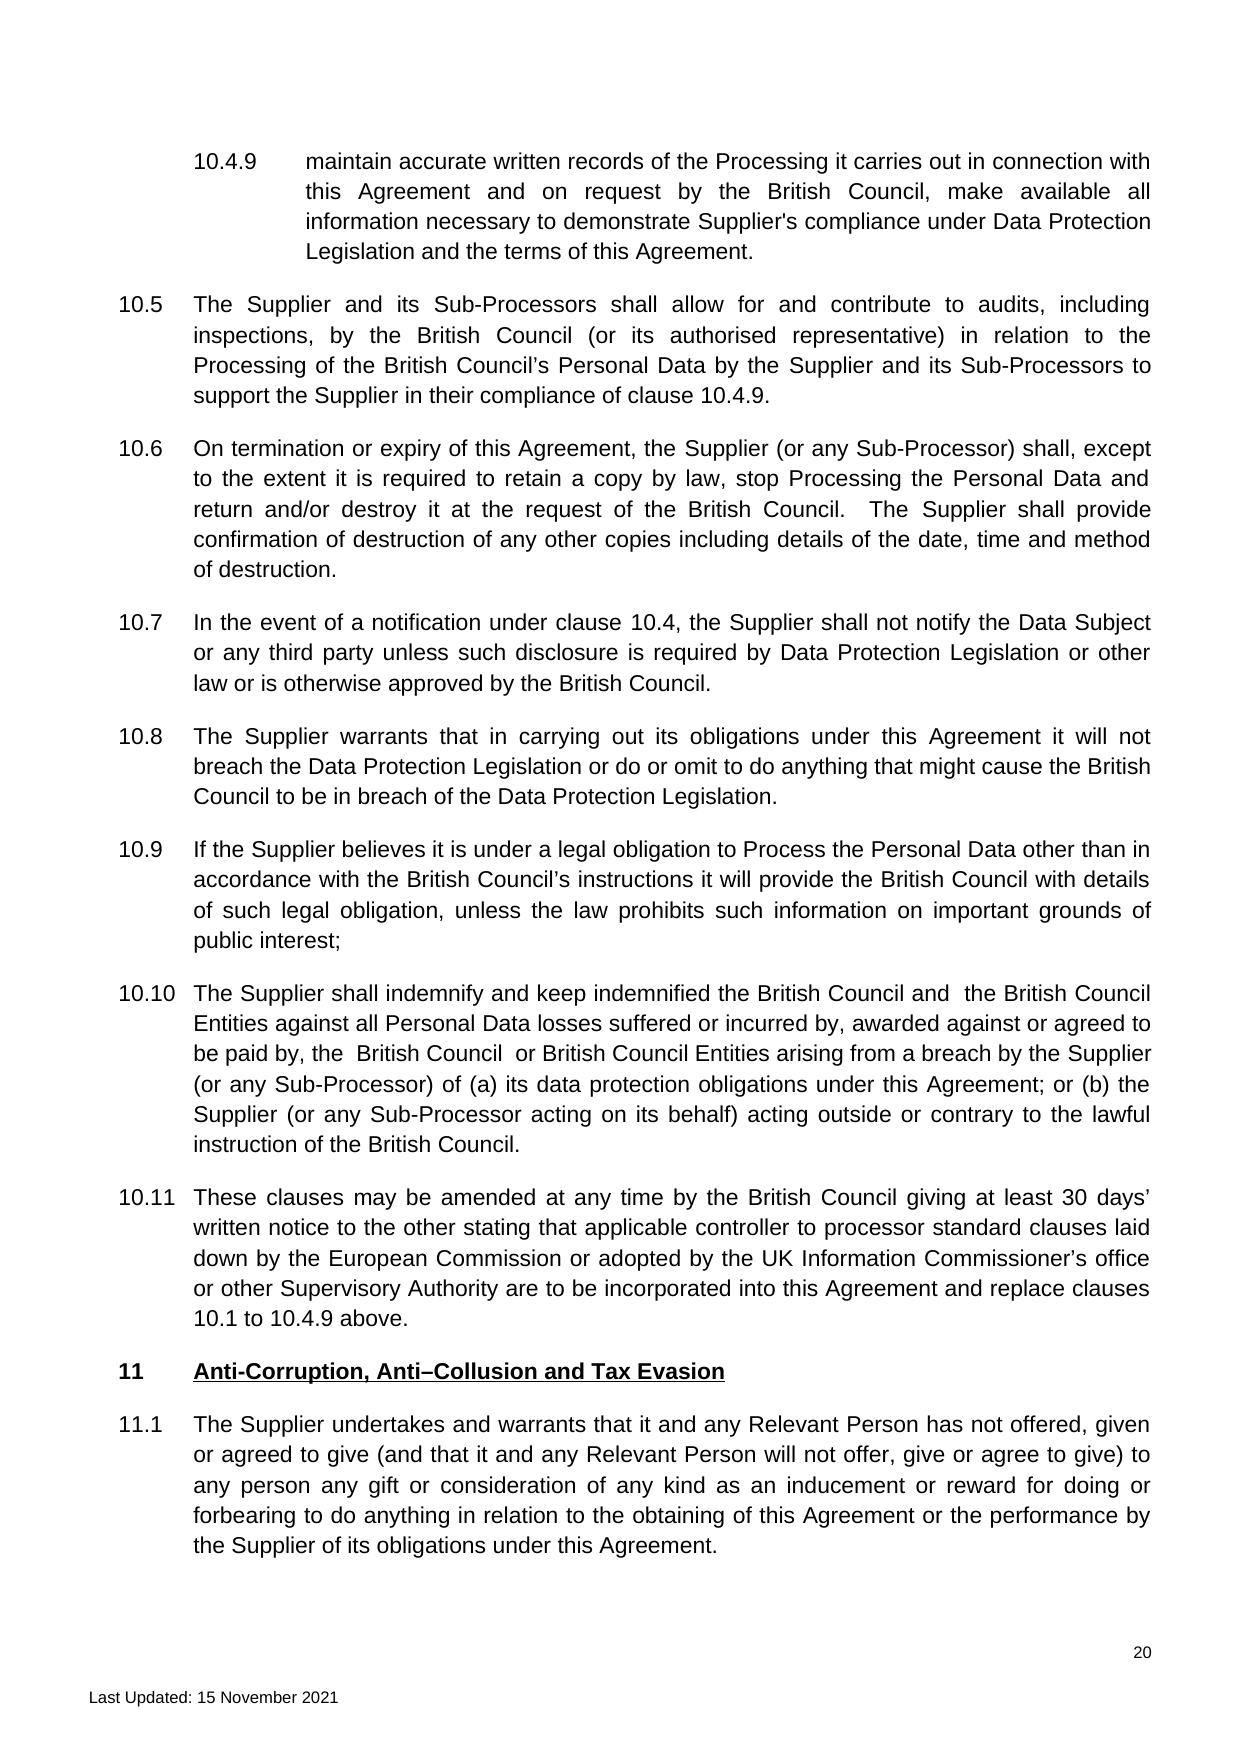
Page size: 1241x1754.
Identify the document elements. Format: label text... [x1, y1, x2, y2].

subtitle The Supplier undertakes and warrants that it and any Relevant Person has not offered, given or agreed to give (and that it and any Relevant Person will not offer, give or agree to give) to any person any gift or consideration of any kind as an inducement or reward for doing or forbearing to do anything in relation to the obtaining of this Agreement or the performance by the Supplier of its obligations under this Agreement. [118, 1411, 1152, 1558]
subtitle If the Supplier believes it is under a legal obligation to Process the Personal Data other than in accordance with the British Council’s instructions it will provide the British Council with details of such legal obligation, unless the law prohibits such information on important grounds of public interest; [118, 836, 1152, 953]
subtitle In the event of a notification under clause 10.4, the Supplier shall not notify the Data Subject or any third party unless such disclosure is required by Data Protection Legislation or other law or is otherwise approved by the British Council. [118, 609, 1152, 696]
subtitle The Supplier warrants that in carrying out its obligations under this Agreement it will not breach the Data Protection Legislation or do or omit to do anything that might cause the British Council to be in breach of the Data Protection Legislation. [118, 723, 1152, 809]
subtitle On termination or expiry of this Agreement, the Supplier (or any Sub-Processor) shall, except to the extent it is required to retain a copy by law, stop Processing the Personal Data and return and/or destroy it at the request of the British Council. The Supplier shall provide confirmation of destruction of any other copies including details of the date, time and method of destruction. [118, 435, 1152, 582]
subtitle Anti-Corruption, Anti–Collusion and Tax Evasion [118, 1358, 1152, 1384]
subtitle These clauses may be amended at any time by the British Council giving at least 30 days’ written notice to the other stating that applicable controller to processor standard clauses laid down by the European Commission or adopted by the UK Information Commissioner’s office or other Supervisory Authority are to be incorporated into this Agreement and replace clauses 10.1 to 10.4.9 above. [118, 1184, 1152, 1331]
subtitle The Supplier and its Sub-Processors shall allow for and contribute to audits, including inspections, by the British Council (or its authorised representative) in relation to the Processing of the British Council’s Personal Data by the Supplier and its Sub-Processors to support the Supplier in their compliance of clause 10.4.9. [118, 291, 1152, 408]
subtitle maintain accurate written records of the Processing it carries out in connection with this Agreement and on request by the British Council, make available all information necessary to demonstrate Supplier's compliance under Data Protection Legislation and the terms of this Agreement. [193, 148, 1152, 265]
subtitle The Supplier shall indemnify and keep indemnified the British Council and the British Council Entities against all Personal Data losses suffered or incurred by, awarded against or agreed to be paid by, the British Council or British Council Entities arising from a breach by the Supplier (or any Sub-Processor) of (a) its data protection obligations under this Agreement; or (b) the Supplier (or any Sub-Processor acting on its behalf) acting outside or contrary to the lawful instruction of the British Council. [118, 980, 1152, 1157]
